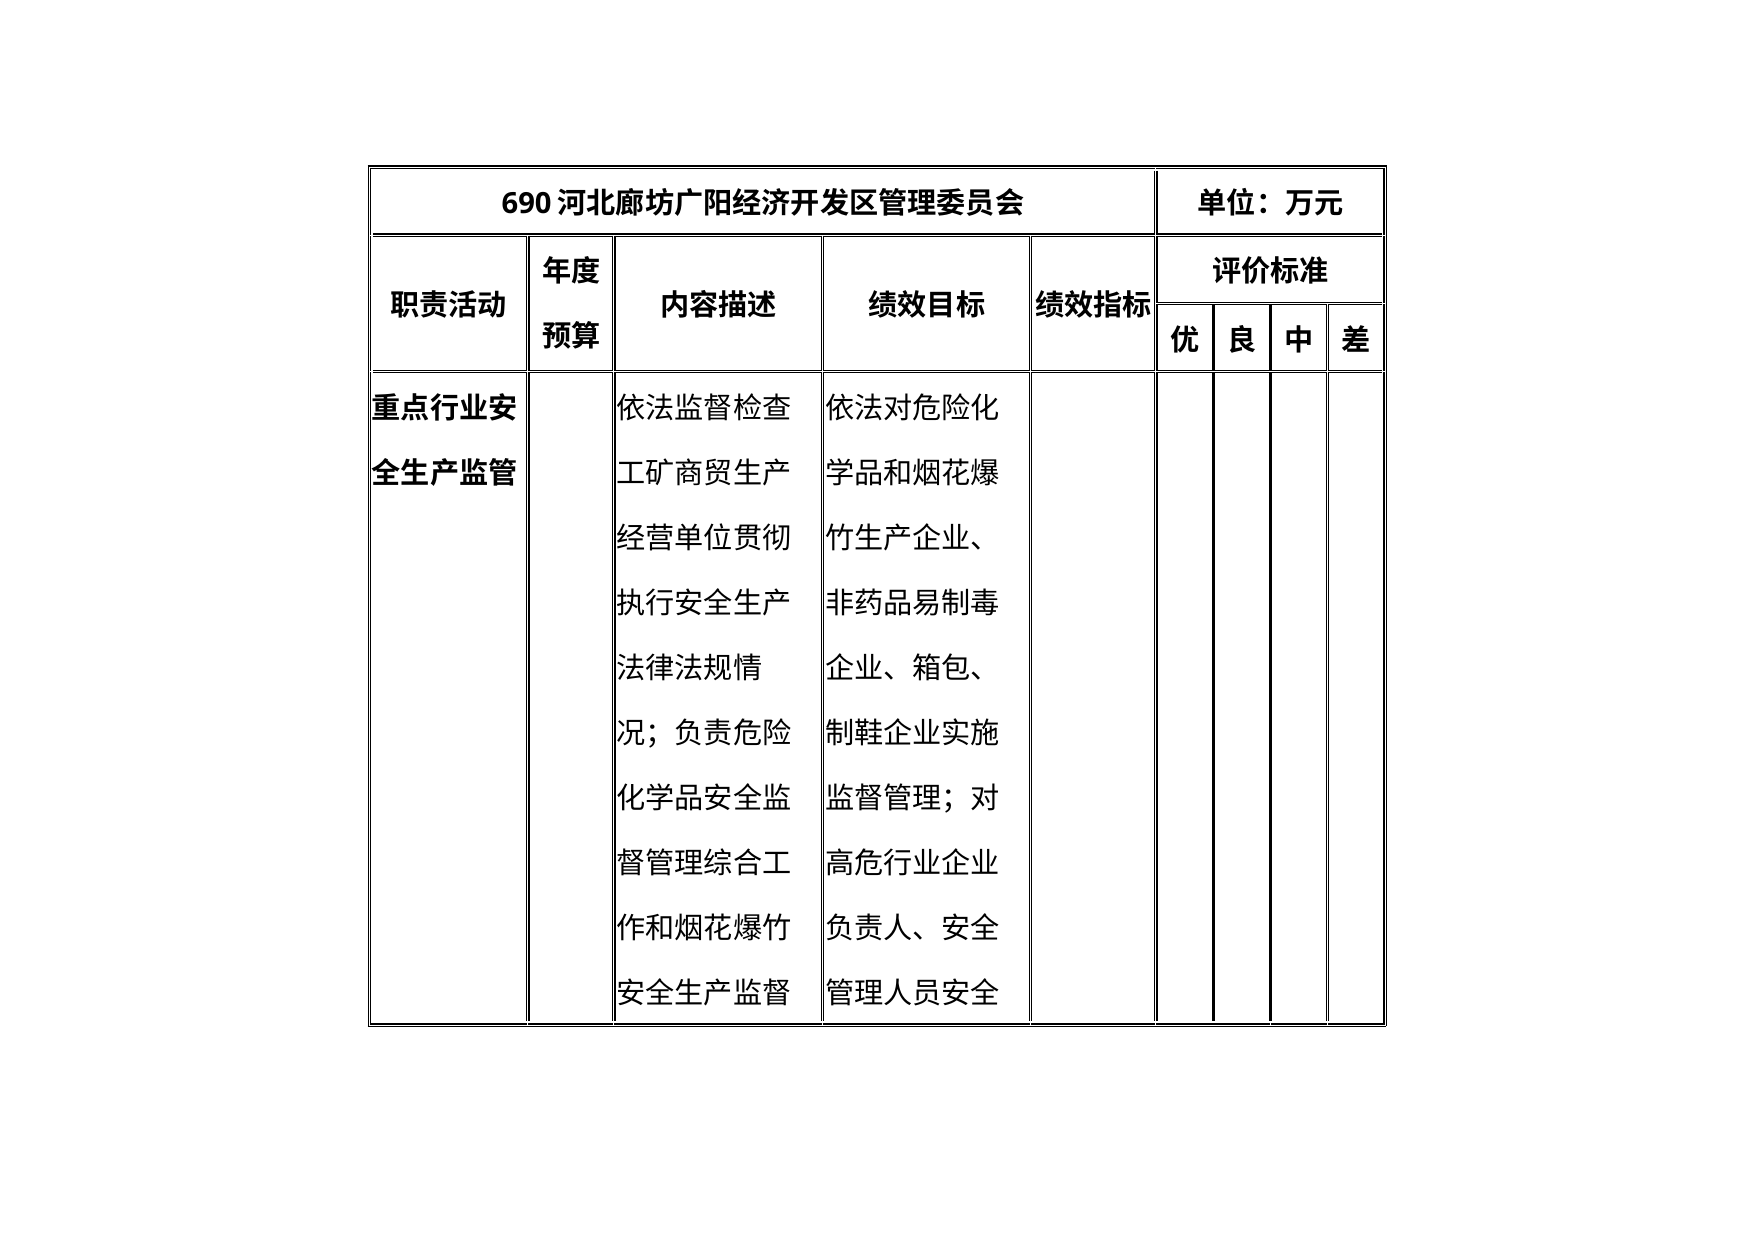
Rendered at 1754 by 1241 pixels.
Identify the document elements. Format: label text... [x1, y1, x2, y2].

table_cell 年度预算数 [530, 237, 612, 370]
table_cell 绩效指标 [1032, 237, 1154, 370]
table_cell 良 [1215, 305, 1269, 370]
table_cell 评价标准 [1158, 233, 1384, 302]
table_cell 依法对危险化学品和烟花爆竹生产企业、非药品易制毒企业、箱包、制鞋企业实施监督管理；对高危行业企业负责人、安全管理人员安全资格及特种作业人员操作证进行验印管理；对重点行业企业开展安全生产监督和专项整治活动；加强高危行业建设项目安全条件、安全设施设计、职业病防护设施设计审查和竣工验收管理。 [823, 373, 1031, 1023]
table_cell 依法监督检查工矿商贸生产经营单位贯彻执行安全生产法律法规情况；负责危险化学品安全监督管理综合工作和烟花爆竹安全生产监督管理工作。 [614, 373, 822, 1023]
table_cell [1031, 370, 1156, 1023]
table_cell 职责活动 [371, 233, 526, 370]
table_cell 内容描述 [616, 237, 821, 370]
table_cell [1213, 373, 1270, 1023]
table_cell 绩效目标 [824, 237, 1029, 370]
table_cell [1328, 370, 1385, 1023]
table_cell 重点行业安全生产监管 [369, 370, 528, 1023]
table_cell [528, 370, 614, 1023]
table_cell 差 [1328, 302, 1385, 370]
table_cell 中 [1272, 305, 1326, 370]
table_cell [1270, 373, 1328, 1023]
table_header 单位：万元 [1156, 169, 1383, 233]
table_header 690河北廊坊广阳经济开发区管理委员会 [371, 167, 1156, 233]
table_cell 优 [1158, 305, 1212, 370]
table_cell [1156, 373, 1213, 1023]
